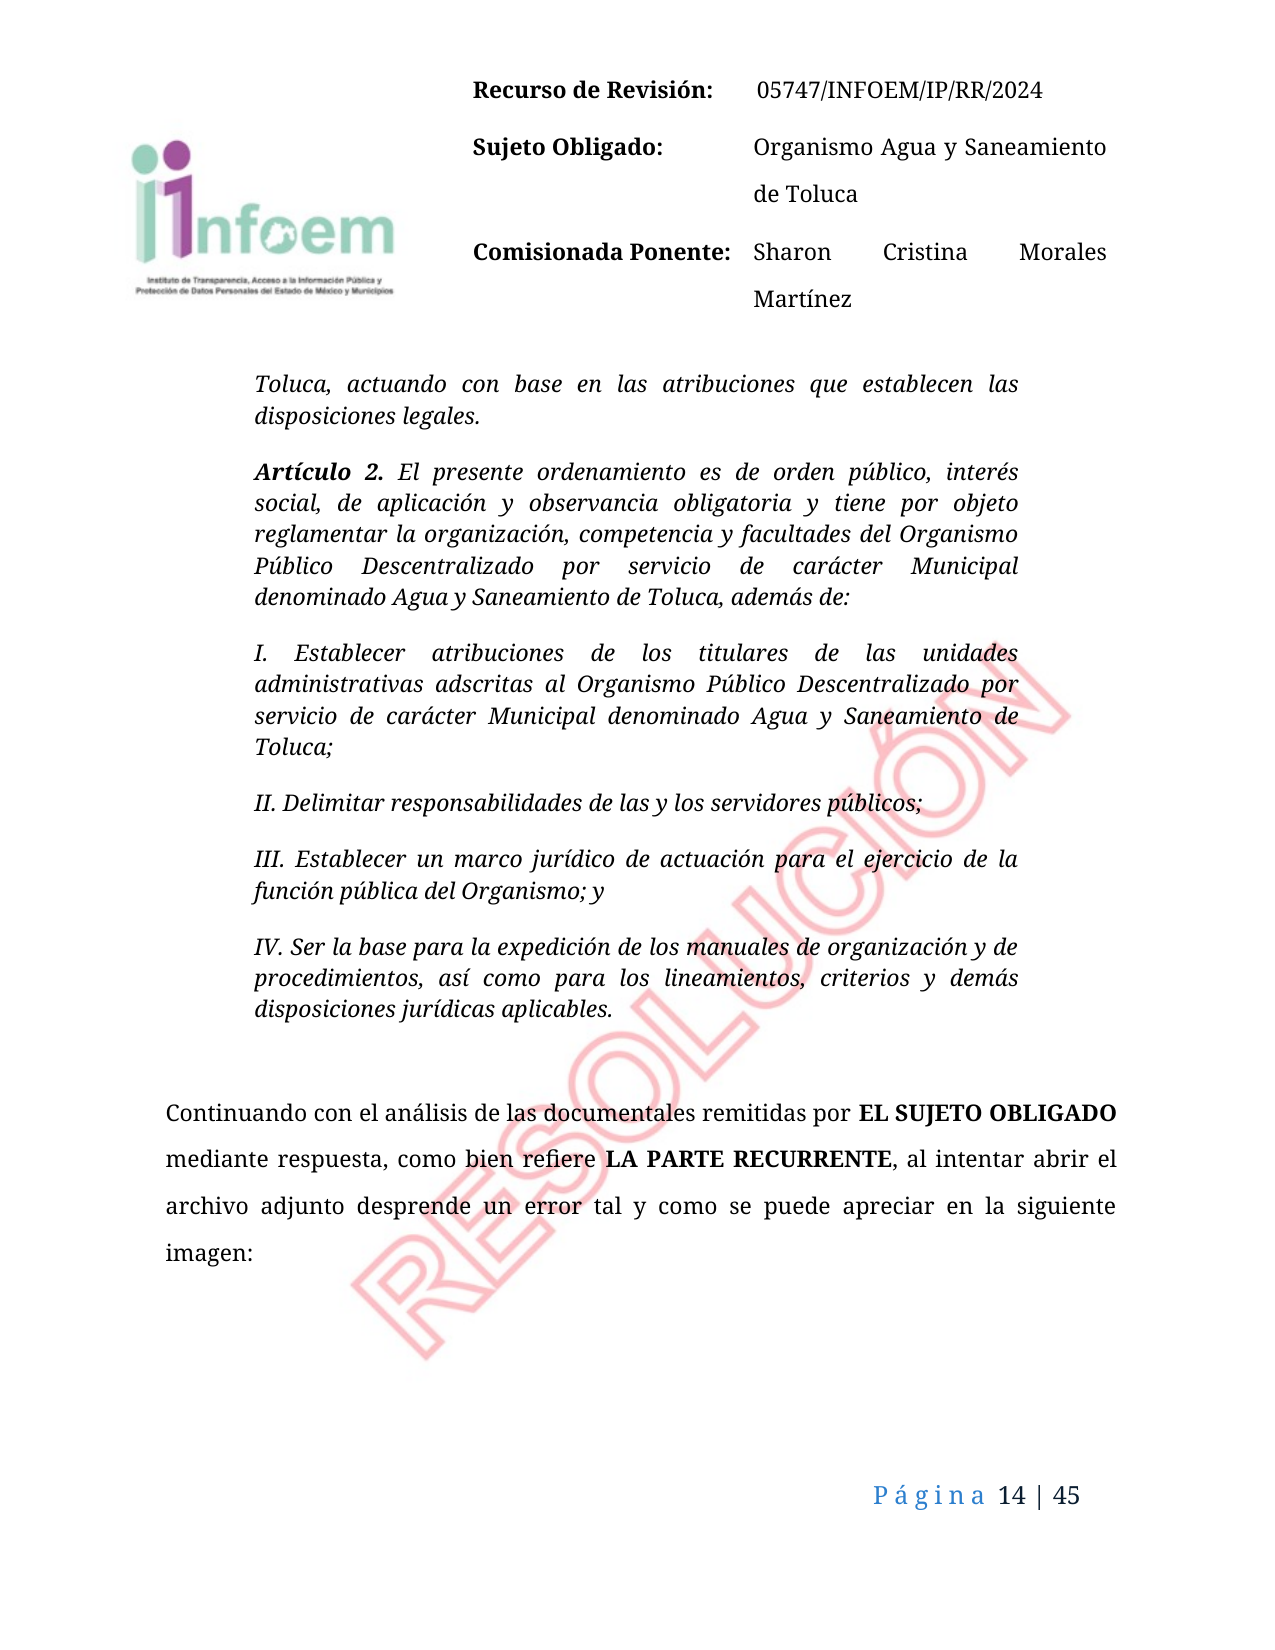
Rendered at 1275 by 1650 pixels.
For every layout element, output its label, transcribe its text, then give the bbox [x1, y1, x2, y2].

text Continuando con el análisis de las documentales remitidas por EL SUJETO OBLIGADO mediante respuesta, como bien refiere LA PARTE RECURRENTE, al intentar abrir el archivo adjunto desprende un error tal y como se puede apreciar en la siguiente imagen: [165, 1096, 1117, 1268]
text Artículo 2. El presente ordenamiento es de orden público, interés social, de aplicación y observancia obligatoria y tiene por objeto reglamentar la organización, competencia y facultades del Organismo Público Descentralizado por servicio de carácter Municipal denominado Agua y Saneamiento de Toluca, además de: [254, 456, 1022, 612]
text I. Establecer atribuciones de los titulares de las unidades administrativas adscritas al Organismo Público Descentralizado por servicio de carácter Municipal denominado Agua y Saneamiento de Toluca; [254, 637, 1022, 762]
text III. Establecer un marco jurídico de actuación para el ejercicio de la función pública del Organismo; y [254, 843, 1022, 906]
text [254, 368, 1022, 431]
text II. Delimitar responsabilidades de las y los servidores públicos; [254, 787, 1022, 818]
text IV. Ser la base para la expedición de los manuales de organización y de procedimientos, así como para los lineamientos, criterios y demás disposiciones jurídicas aplicables. [254, 931, 1022, 1024]
picture [2, 76, 1275, 1650]
